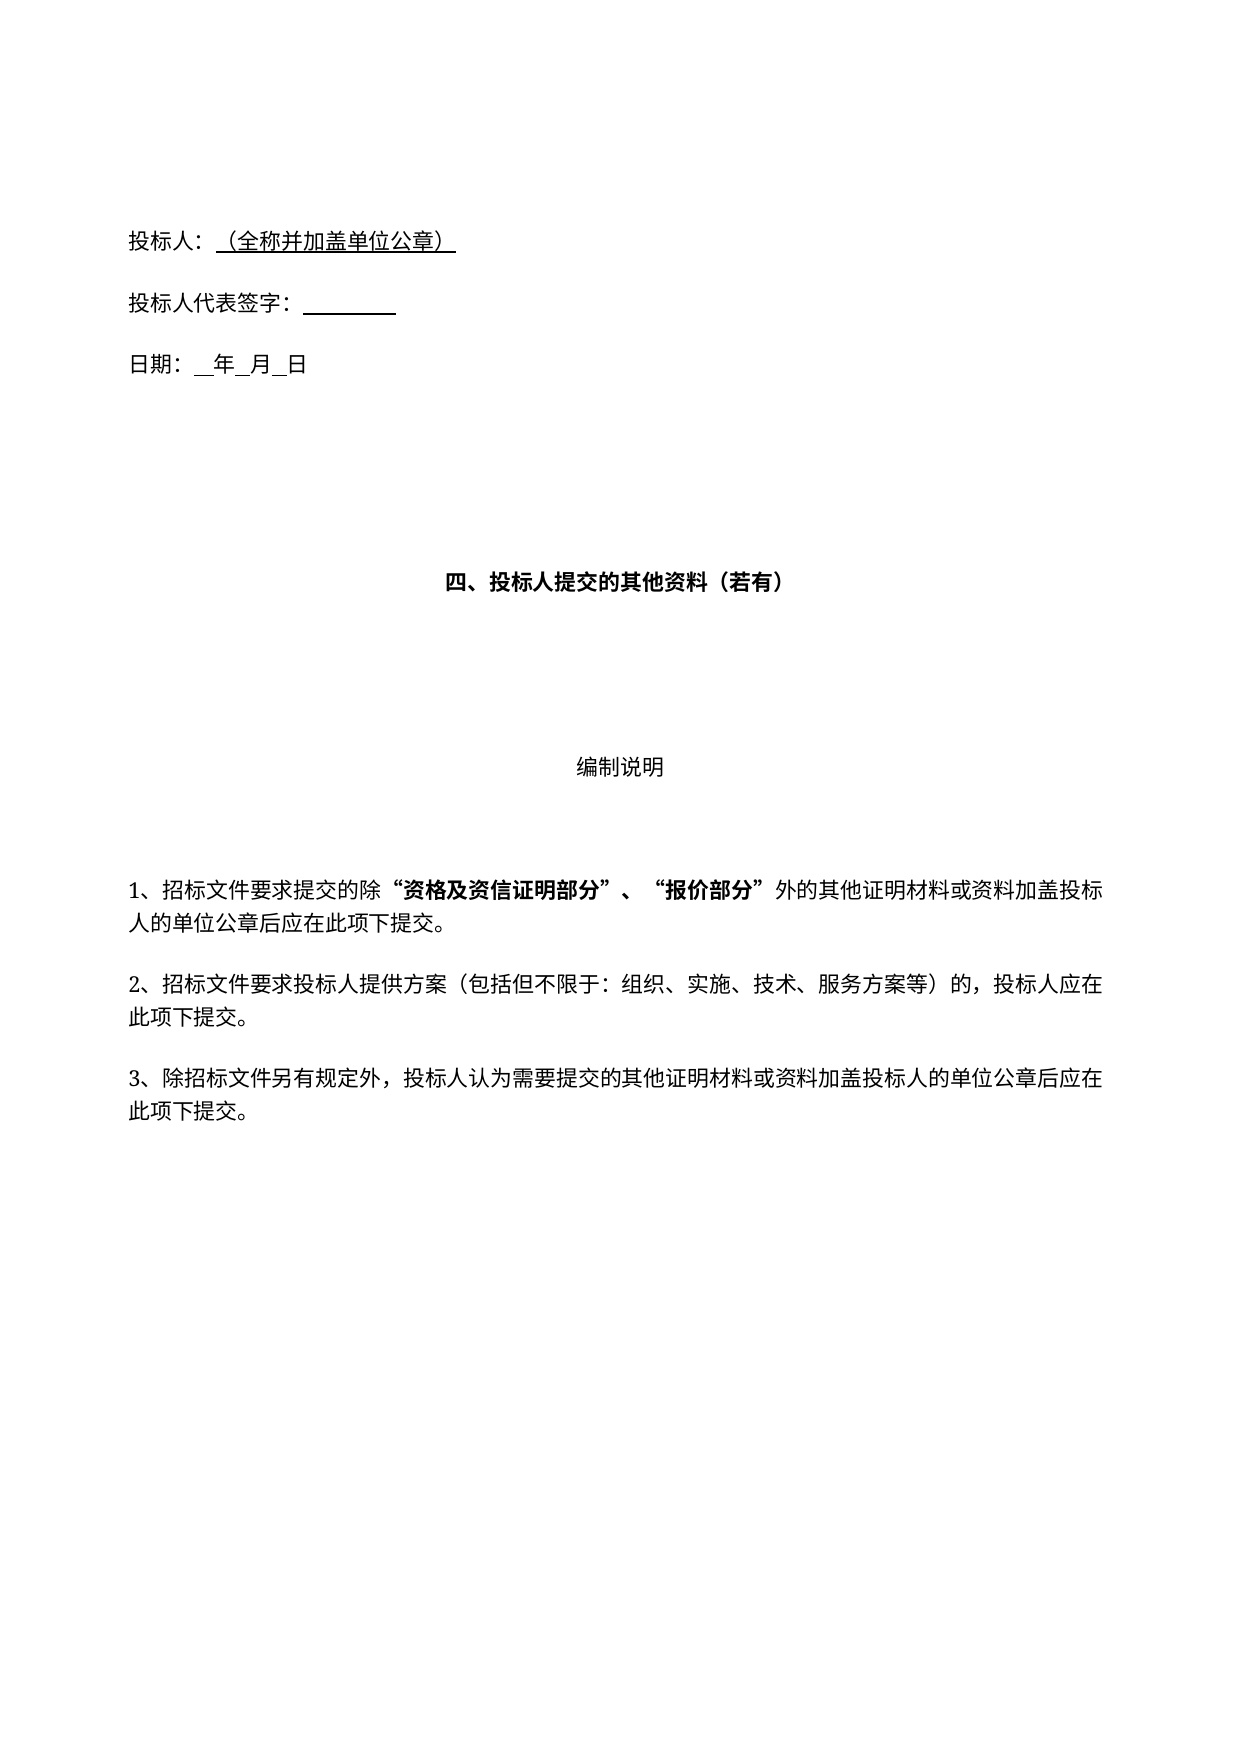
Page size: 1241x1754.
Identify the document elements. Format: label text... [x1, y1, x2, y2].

text 3、除招标文件另有规定外，投标人认为需要提交的其他证明材料或资料加盖投标人的单位公章后应在此项下提交。 [128, 1061, 1112, 1126]
text 日期： 年 月 日 [128, 347, 1112, 379]
text 编制说明 [128, 749, 1112, 782]
text 投标人：（全称并加盖单位公章） [128, 224, 1112, 256]
text 四、投标人提交的其他资料（若有） [128, 532, 1112, 597]
text 2、招标文件要求投标人提供方案（包括但不限于：组织、实施、技术、服务方案等）的，投标人应在此项下提交。 [128, 967, 1112, 1032]
text 1、招标文件要求提交的除“资格及资信证明部分”、“报价部分”外的其他证明材料或资料加盖投标人的单位公章后应在此项下提交。 [128, 873, 1112, 938]
text 投标人代表签字： [128, 285, 1112, 318]
